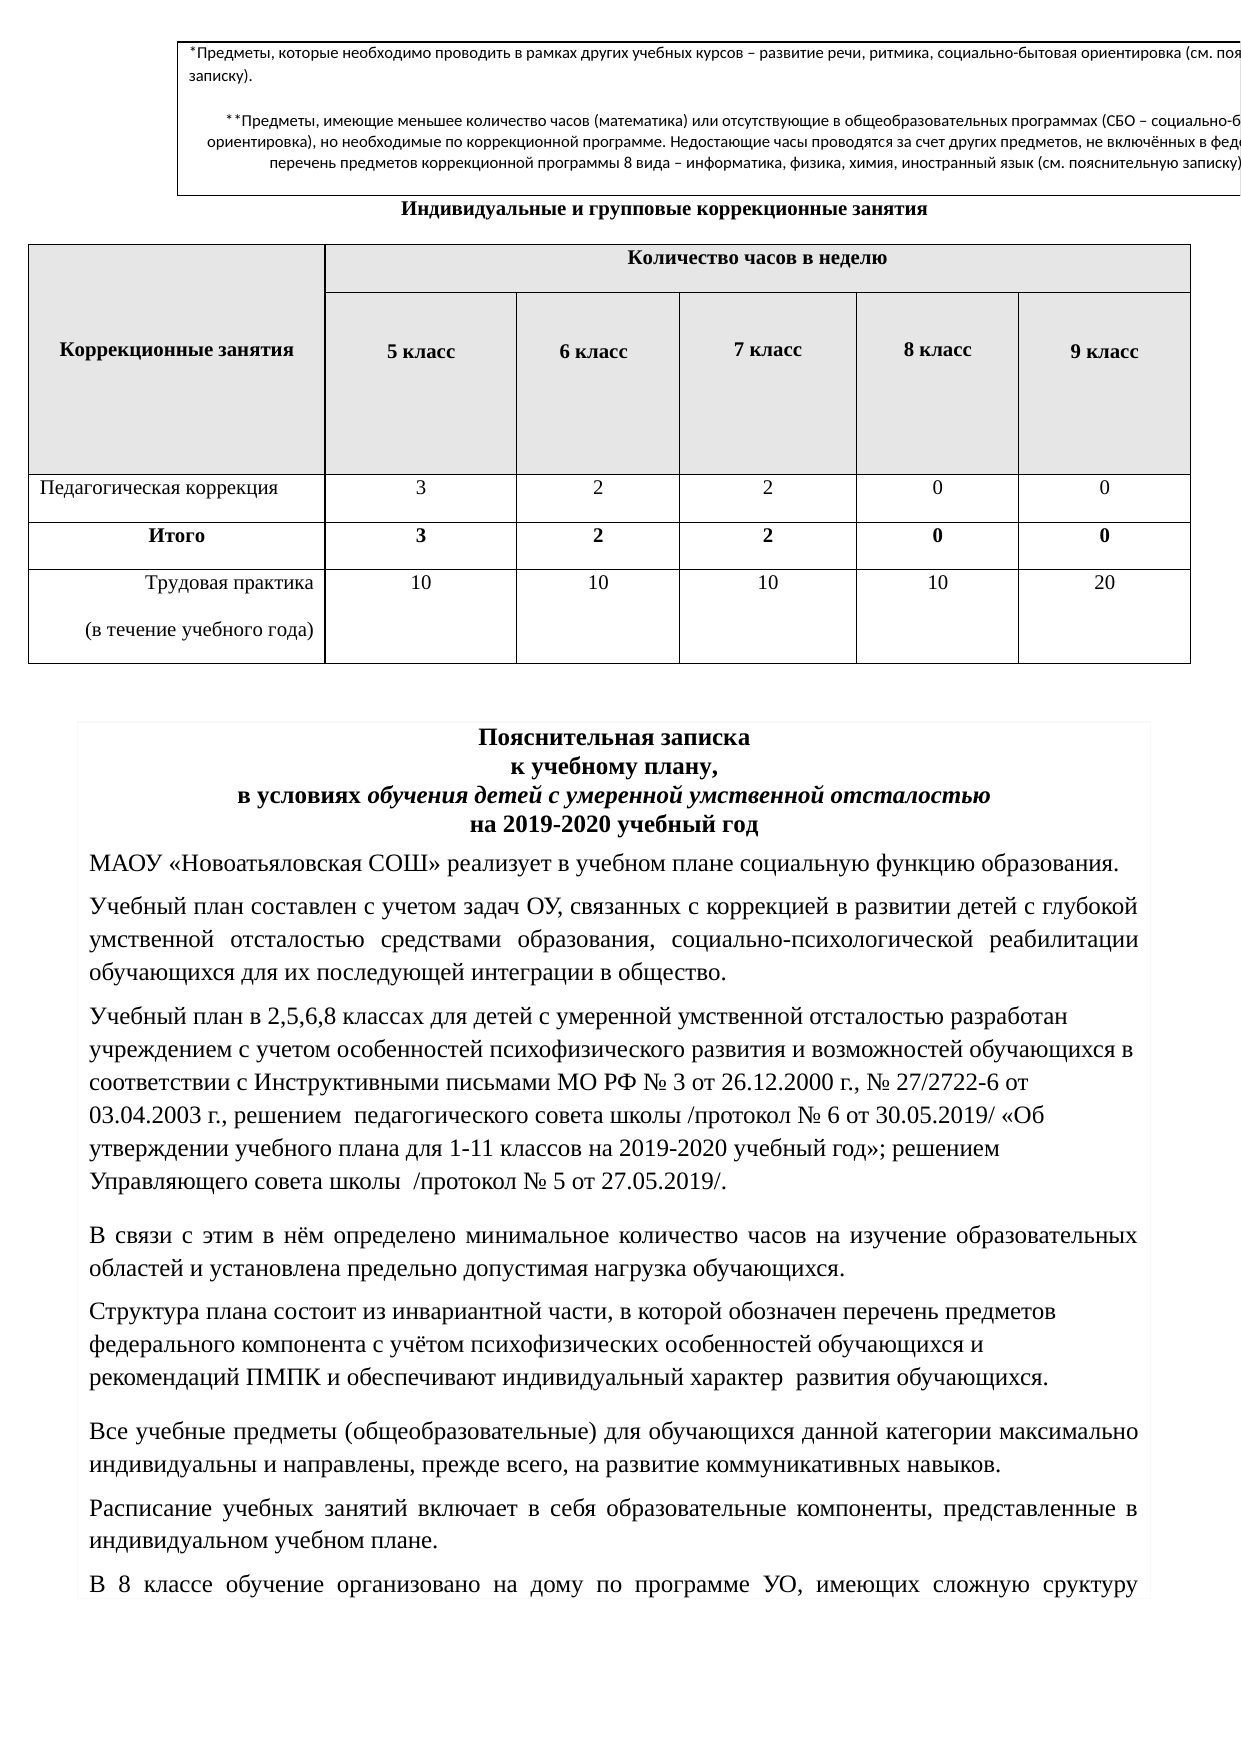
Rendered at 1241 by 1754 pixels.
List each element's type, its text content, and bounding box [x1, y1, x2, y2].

table_cell 0 [857, 475, 1018, 522]
table_cell 10 [857, 570, 1018, 663]
table_cell 9 класс [1019, 293, 1190, 474]
table_cell 20 [1019, 570, 1190, 663]
table_cell 8 класс [857, 293, 1018, 474]
table_cell 2 [680, 475, 856, 522]
table_cell 3 [326, 475, 516, 522]
text Индивидуальные и групповые коррекционные занятия [177, 196, 1152, 220]
table_cell 10 [517, 570, 679, 663]
table_cell Трудовая практика (в течение учебного года) [29, 570, 324, 663]
table_cell 2 [517, 475, 679, 522]
table_header Количество часов в неделю [326, 245, 1190, 292]
table_cell 2 [517, 523, 679, 569]
table_cell 10 [680, 570, 856, 663]
table_cell 10 [326, 570, 516, 663]
table_cell Педагогическая коррекция [29, 475, 324, 522]
table_cell 6 класс [517, 293, 679, 474]
table_cell 0 [857, 523, 1018, 569]
table_cell Итого [29, 523, 324, 569]
table_header *Предметы, которые необходимо проводить в рамках других учебных курсов – развитие речи, ритмика, социально-бытовая ориентировка (см. пояснительную записку). **Предметы, имеющие меньшее количество часов (математика) или отсутствующие в общеобразовательных программах (СБО – социально-бытовая ориентировка), но необходимые по коррекционной программе. Недостающие часы проводятся за счет других предметов, не включённых в федеральный перечень предметов коррекционной программы 8 вида – информатика, физика, химия, иностранный язык (см. пояснительную записку). [178, 43, 1240, 195]
table_cell 5 класс [326, 293, 516, 474]
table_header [78, 723, 1150, 1598]
table_header Коррекционные занятия [29, 245, 324, 474]
table_cell 0 [1019, 475, 1190, 522]
table_cell 2 [680, 523, 856, 569]
table_cell 0 [1019, 523, 1190, 569]
table_cell 3 [326, 523, 516, 569]
table_cell 7 класс [680, 293, 856, 474]
